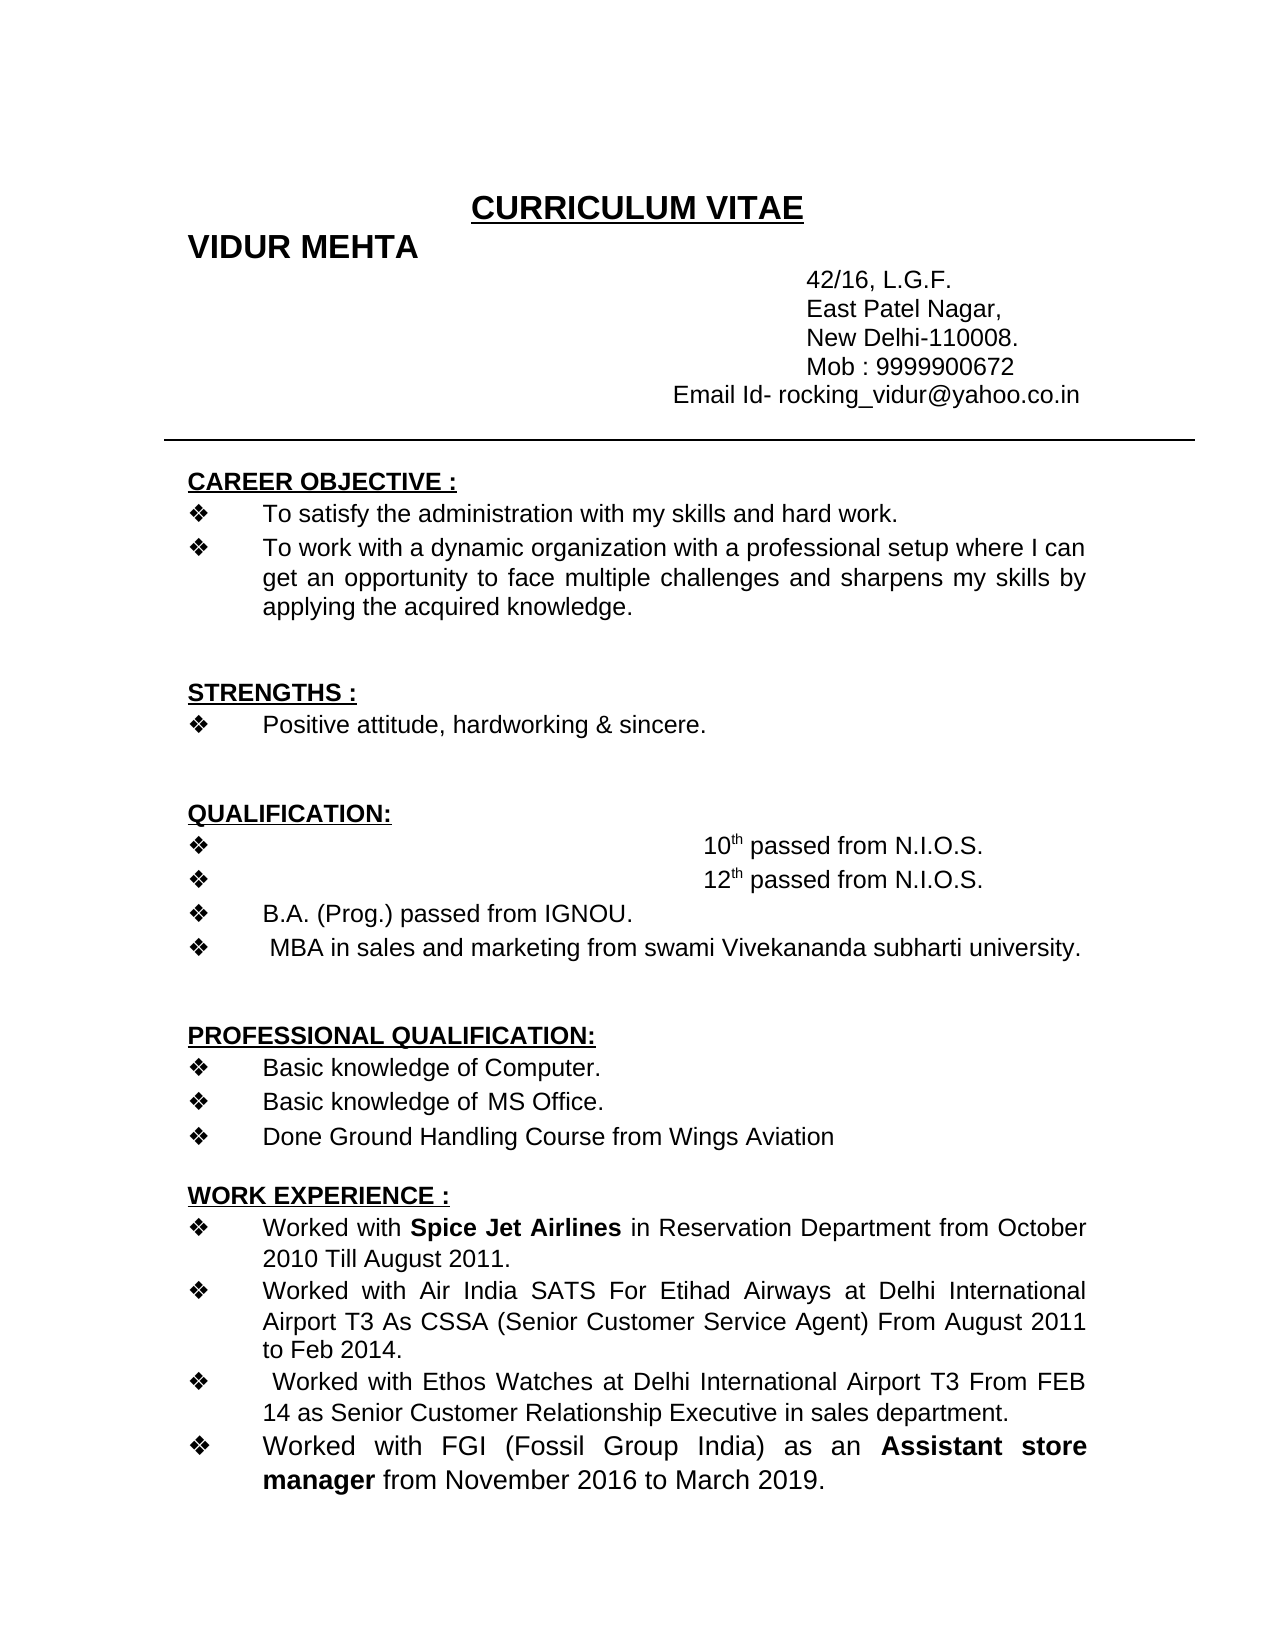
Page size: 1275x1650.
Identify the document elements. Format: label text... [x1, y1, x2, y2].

list Basic knowledge of Computer. [187, 1050, 1087, 1084]
list Worked with Air India SATS For Etihad Airways at Delhi International Airport T3 As CSSA (Senior Customer Service Agent) From August 2011 to Feb 2014. [187, 1272, 1087, 1364]
list MBA in sales and marketing from swami Vivekananda subharti university. [187, 930, 1087, 964]
list 12th passed from n.i.o.s. [187, 862, 1087, 896]
list To work with a dynamic organization with a professional setup where I can get an opportunity to face multiple challenges and sharpens my skills by applying the acquired knowledge. [187, 529, 1087, 621]
text WORK EXPERIENCE : [187, 1181, 1087, 1210]
list B.A. (Prog.) passed from IGNOU. [187, 896, 1087, 930]
text QUALIFICATION: [187, 799, 1087, 827]
list To satisfy the administration with my skills and hard work. [187, 495, 1087, 529]
list Done Ground Handling Course from Wings Aviation [187, 1118, 1087, 1152]
text Mob : 9999900672 [806, 352, 1087, 380]
text CURRICULUM VITAE [187, 188, 1087, 227]
text East Patel Nagar, [806, 294, 1087, 323]
text STRENGTHS : [187, 678, 1087, 707]
list Positive attitude, hardworking & sincere. [187, 707, 1087, 741]
list Worked with Spice Jet Airlines in Reservation Department from October 2010 Till August 2011. [187, 1210, 1087, 1272]
text New Delhi-110008. [806, 323, 1087, 352]
list Basic knowledge of MS Office. [187, 1084, 1087, 1118]
list Worked with FGI (Fossil Group India) as an Assistant store manager from November 2016 to March 2019. [187, 1427, 1087, 1495]
text 42/16, L.G.F. [806, 265, 1087, 294]
text Email Id- rocking_vidur@yahoo.co.in [187, 380, 1087, 409]
text VIDUR MEHTA [187, 227, 1087, 265]
text PROFESSIONAL QUALIFICATION: [187, 1021, 1087, 1050]
text CAREER OBJECTIVE : [187, 467, 1087, 495]
list 10th passed from n.i.o.s. [187, 827, 1087, 862]
list Worked with Ethos Watches at Delhi International Airport T3 From FEB 14 as Senior Customer Relationship Executive in sales department. [187, 1364, 1087, 1427]
